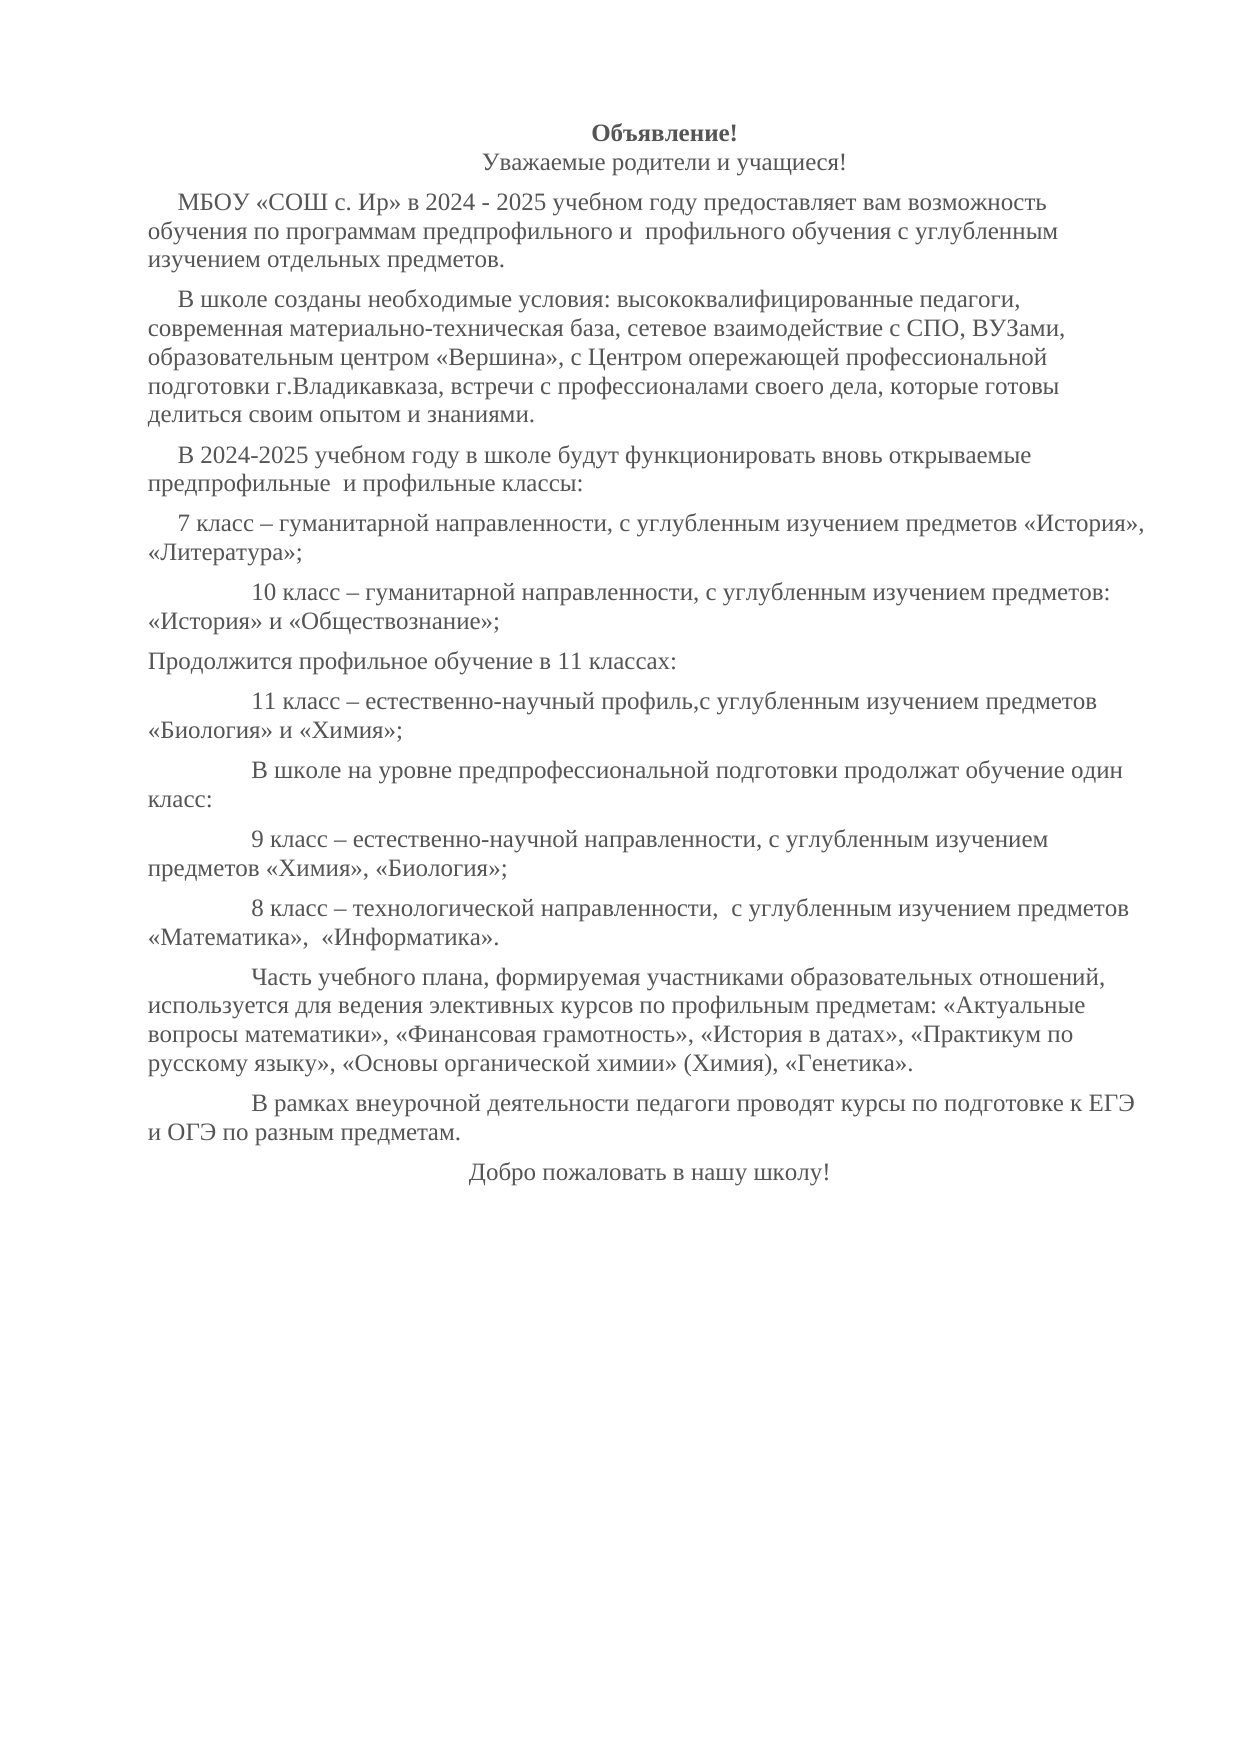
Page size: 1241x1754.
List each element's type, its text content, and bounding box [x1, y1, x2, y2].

text 10 класс – гуманитарной направленности, с углубленным изучением предметов: «История» и «Обществознание»; [148, 577, 1152, 635]
text Часть учебного плана, формируемая участниками образовательных отношений, используется для ведения элективных курсов по профильным предметам: «Актуальные вопросы математики», «Финансовая грамотность», «История в датах», «Практикум по русскому языку», «Основы органической химии» (Химия), «Генетика». [148, 962, 1152, 1077]
text Объявление! [177, 118, 1152, 147]
text Добро пожаловать в нашу школу! [148, 1157, 1152, 1186]
text Продолжится профильное обучение в 11 классах: [148, 646, 1152, 675]
text 9 класс – естественно-научной направленности, с углубленным изучением предметов «Химия», «Биология»; [148, 824, 1152, 882]
text В школе созданы необходимые условия: высококвалифицированные педагоги, современная материально-техническая база, сетевое взаимодействие с СПО, ВУЗами, образовательным центром «Вершина», с Центром опережающей профессиональной подготовки г.Владикавказа, встречи с профессионалами своего дела, которые готовы делиться своим опытом и знаниями. [148, 284, 1152, 428]
text Уважаемые родители и учащиеся! [177, 147, 1152, 176]
text В рамках внеурочной деятельности педагоги проводят курсы по подготовке к ЕГЭ и ОГЭ по разным предметам. [148, 1088, 1152, 1146]
text МБОУ «СОШ с. Ир» в 2024 - 2025 учебном году предоставляет вам возможность обучения по программам предпрофильного и профильного обучения с углубленным изучением отдельных предметов. [148, 187, 1152, 273]
text 11 класс – естественно-научный профиль,с углубленным изучением предметов «Биология» и «Химия»; [148, 686, 1152, 744]
text 8 класс – технологической направленности, с углубленным изучением предметов «Математика», «Информатика». [148, 893, 1152, 950]
text В 2024-2025 учебном году в школе будут функционировать вновь открываемые предпрофильные и профильные классы: [148, 440, 1152, 497]
text В школе на уровне предпрофессиональной подготовки продолжат обучение один класс: [148, 755, 1152, 813]
text 7 класс – гуманитарной направленности, с углубленным изучением предметов «История», «Литература»; [148, 508, 1152, 566]
